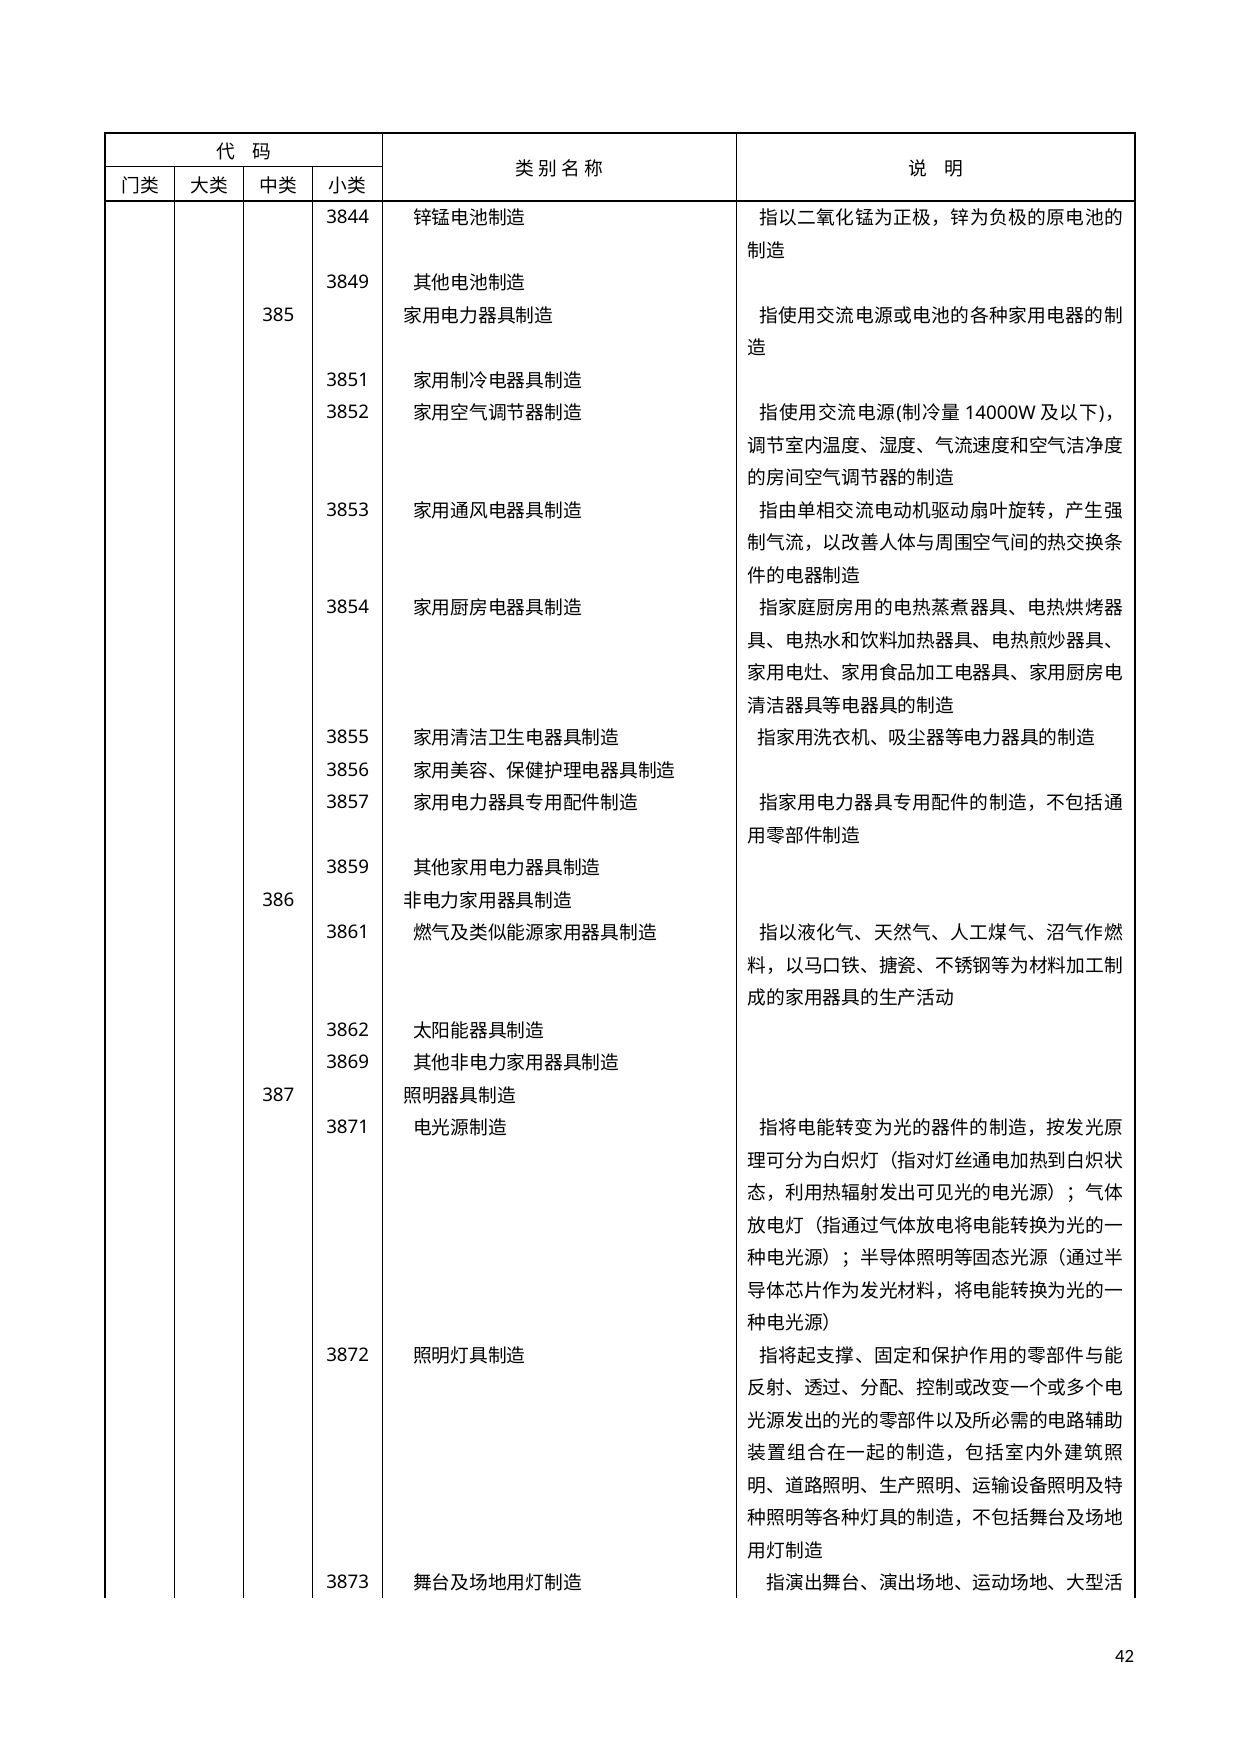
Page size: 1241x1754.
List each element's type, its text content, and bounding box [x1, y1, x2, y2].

table_cell 门类 [106, 167, 174, 200]
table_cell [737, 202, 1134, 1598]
table_header 说 明 [737, 134, 1134, 200]
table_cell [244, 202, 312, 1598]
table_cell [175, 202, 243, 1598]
table_cell 小类 [313, 167, 382, 200]
table_cell 大类 [175, 167, 243, 200]
table_cell 中类 [244, 167, 312, 200]
table_header 代 码 [106, 134, 382, 166]
table_header 类 别 名 称 [383, 134, 736, 200]
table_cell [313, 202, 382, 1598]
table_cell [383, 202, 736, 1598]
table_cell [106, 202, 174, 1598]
